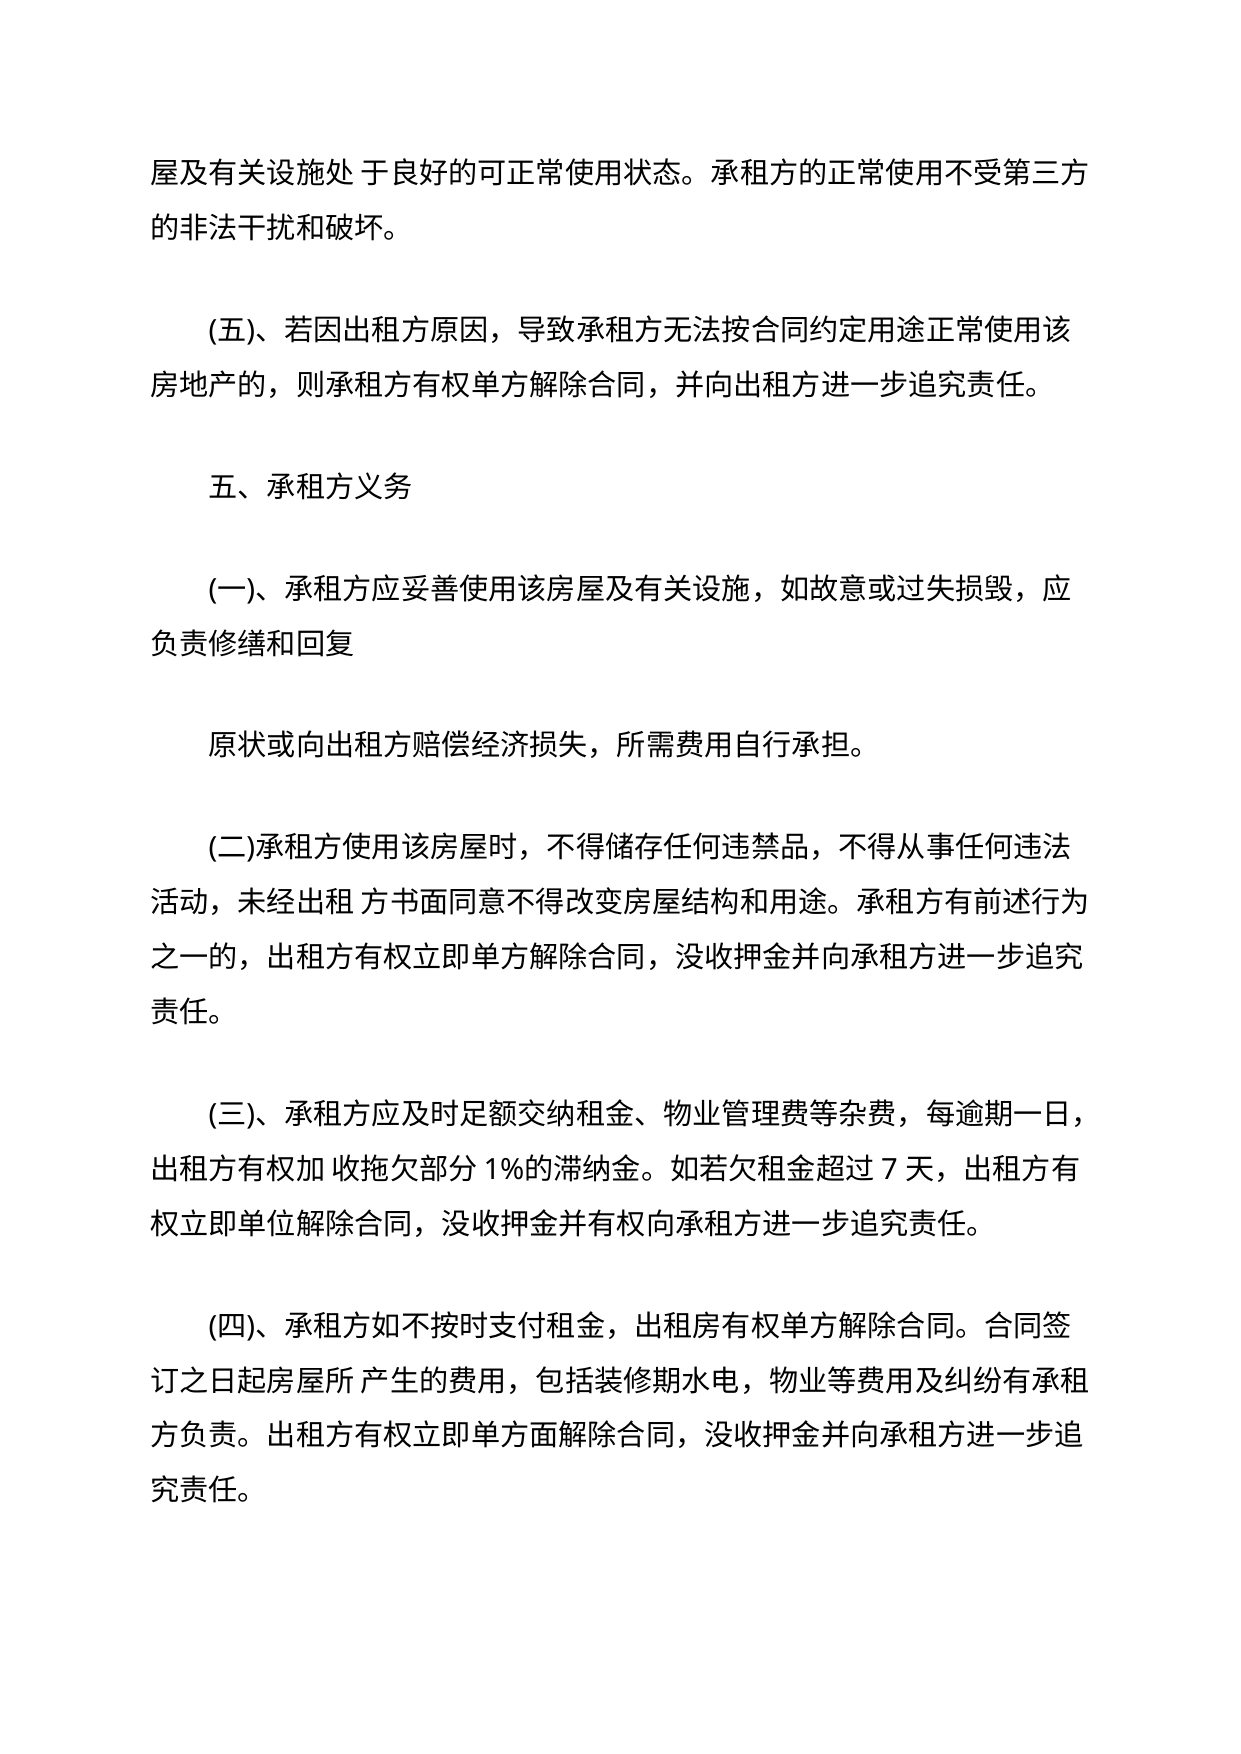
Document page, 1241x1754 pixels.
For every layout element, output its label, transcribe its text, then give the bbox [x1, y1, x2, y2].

text (四)、承租方如不按时支付租金，出租房有权单方解除合同。合同签订之日起房屋所 产生的费用，包括装修期水电，物业等费用及纠纷有承租方负责。出租方有权立即单方面解除合同，没收押金并向承租方进一步追究责任。 [150, 1302, 1090, 1509]
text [150, 150, 1090, 247]
text (五)、若因出租方原因，导致承租方无法按合同约定用途正常使用该房地产的，则承租方有权单方解除合同，并向出租方进一步追究责任。 [150, 307, 1090, 404]
text 原状或向出租方赔偿经济损失，所需费用自行承担。 [150, 722, 1090, 764]
text (二)承租方使用该房屋时，不得储存任何违禁品，不得从事任何违法活动，未经出租 方书面同意不得改变房屋结构和用途。承租方有前述行为之一的，出租方有权立即单方解除合同，没收押金并向承租方进一步追究责任。 [150, 824, 1090, 1031]
text 五、承租方义务 [150, 463, 1090, 506]
text (三)、承租方应及时足额交纳租金、物业管理费等杂费，每逾期一日，出租方有权加 收拖欠部分1%的滞纳金。如若欠租金超过 7 天，出租方有权立即单位解除合同，没收押金并有权向承租方进一步追究责任。 [150, 1090, 1090, 1243]
text (一)、承租方应妥善使用该房屋及有关设施，如故意或过失损毁，应负责修缮和回复 [150, 565, 1090, 662]
